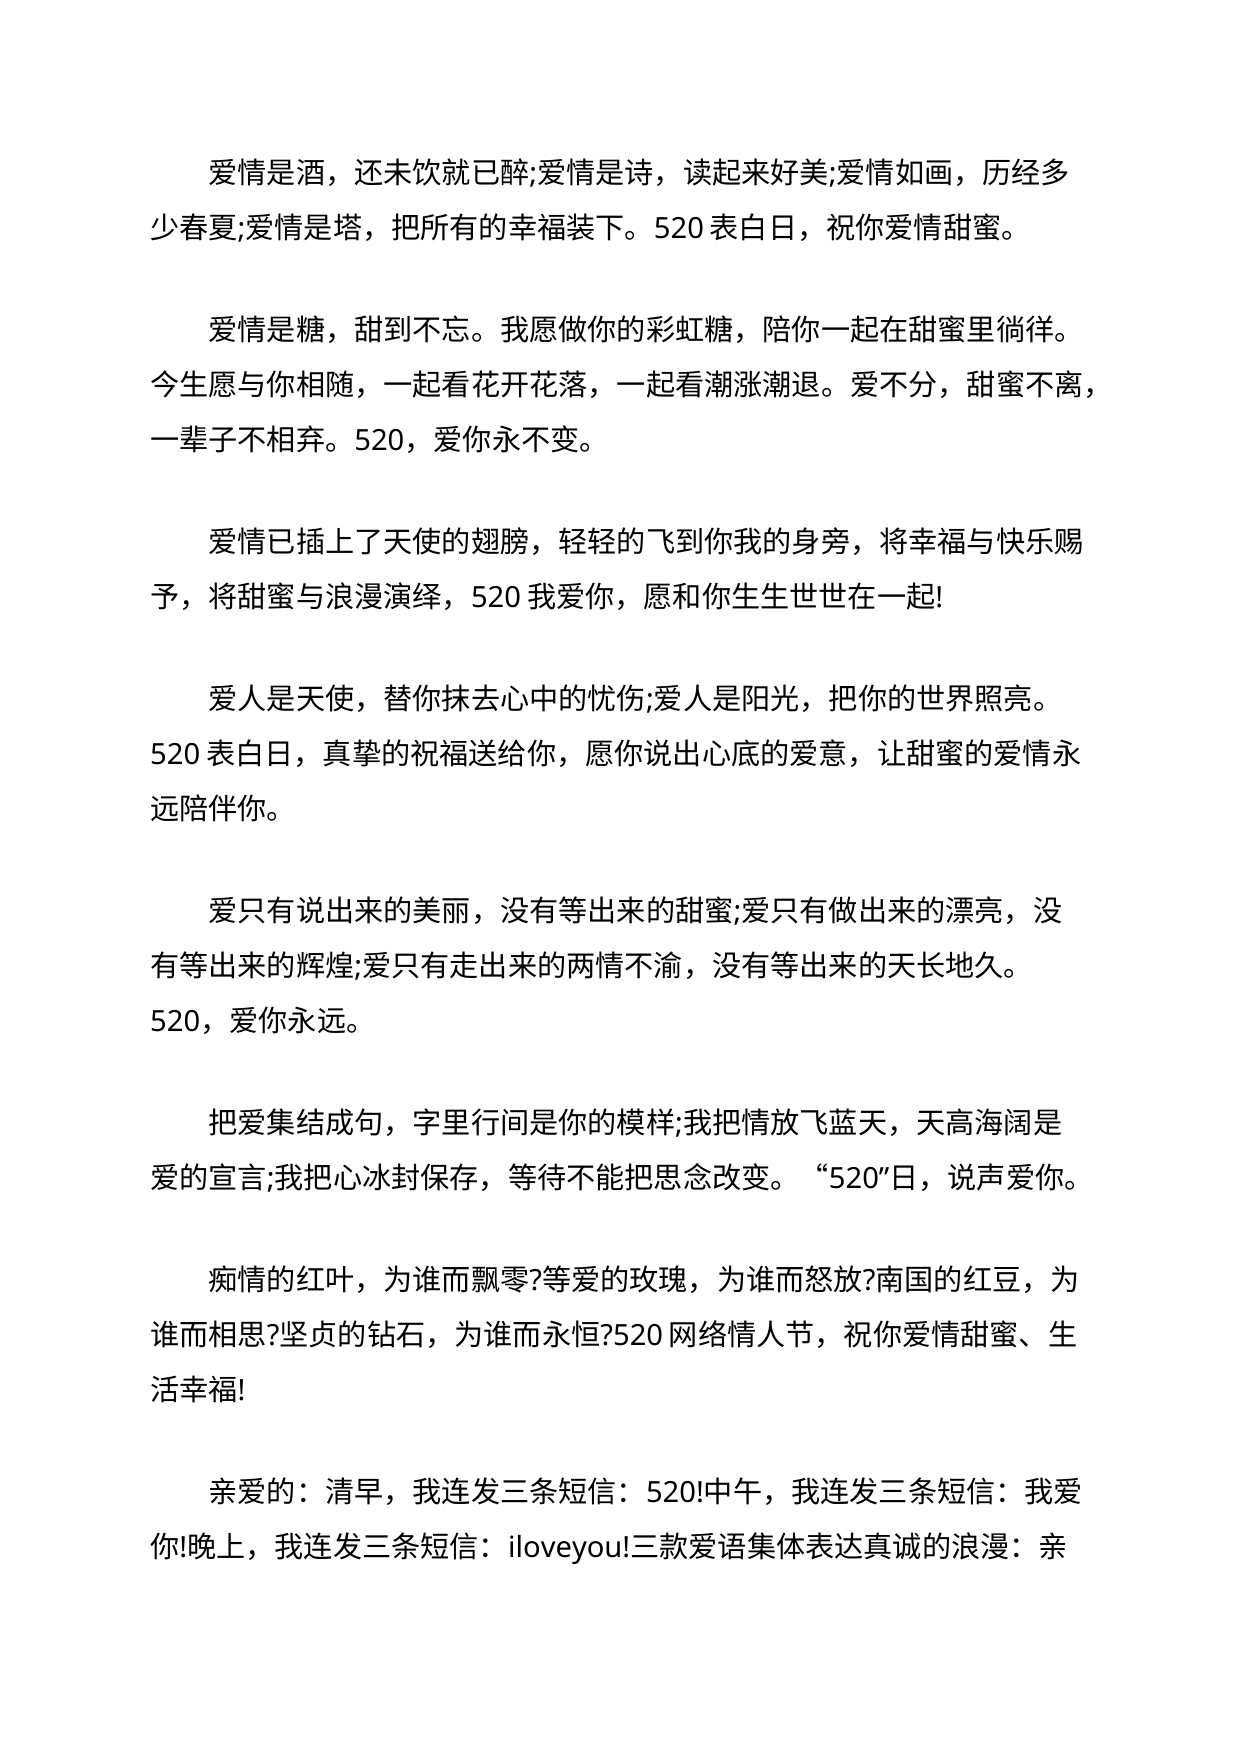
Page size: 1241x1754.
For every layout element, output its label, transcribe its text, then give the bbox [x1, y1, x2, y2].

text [150, 1468, 1090, 1566]
text 爱情已插上了天使的翅膀，轻轻的飞到你我的身旁，将幸福与快乐赐予，将甜蜜与浪漫演绎，520我爱你，愿和你生生世世在一起! [150, 519, 1090, 616]
text 爱只有说出来的美丽，没有等出来的甜蜜;爱只有做出来的漂亮，没有等出来的辉煌;爱只有走出来的两情不渝，没有等出来的天长地久。520，爱你永远。 [150, 887, 1090, 1040]
text 爱情是酒，还未饮就已醉;爱情是诗，读起来好美;爱情如画，历经多少春夏;爱情是塔，把所有的幸福装下。520表白日，祝你爱情甜蜜。 [150, 150, 1090, 247]
text 痴情的红叶，为谁而飘零?等爱的玫瑰，为谁而怒放?南国的红豆，为谁而相思?坚贞的钻石，为谁而永恒?520网络情人节，祝你爱情甜蜜、生活幸福! [150, 1256, 1090, 1409]
text 爱人是天使，替你抹去心中的忧伤;爱人是阳光，把你的世界照亮。520表白日，真挚的祝福送给你，愿你说出心底的爱意，让甜蜜的爱情永远陪伴你。 [150, 676, 1090, 828]
text 把爱集结成句，字里行间是你的模样;我把情放飞蓝天，天高海阔是爱的宣言;我把心冰封保存，等待不能把思念改变。“520”日，说声爱你。 [150, 1099, 1090, 1197]
text 爱情是糖，甜到不忘。我愿做你的彩虹糖，陪你一起在甜蜜里徜徉。今生愿与你相随，一起看花开花落，一起看潮涨潮退。爱不分，甜蜜不离，一辈子不相弃。520，爱你永不变。 [150, 307, 1090, 459]
